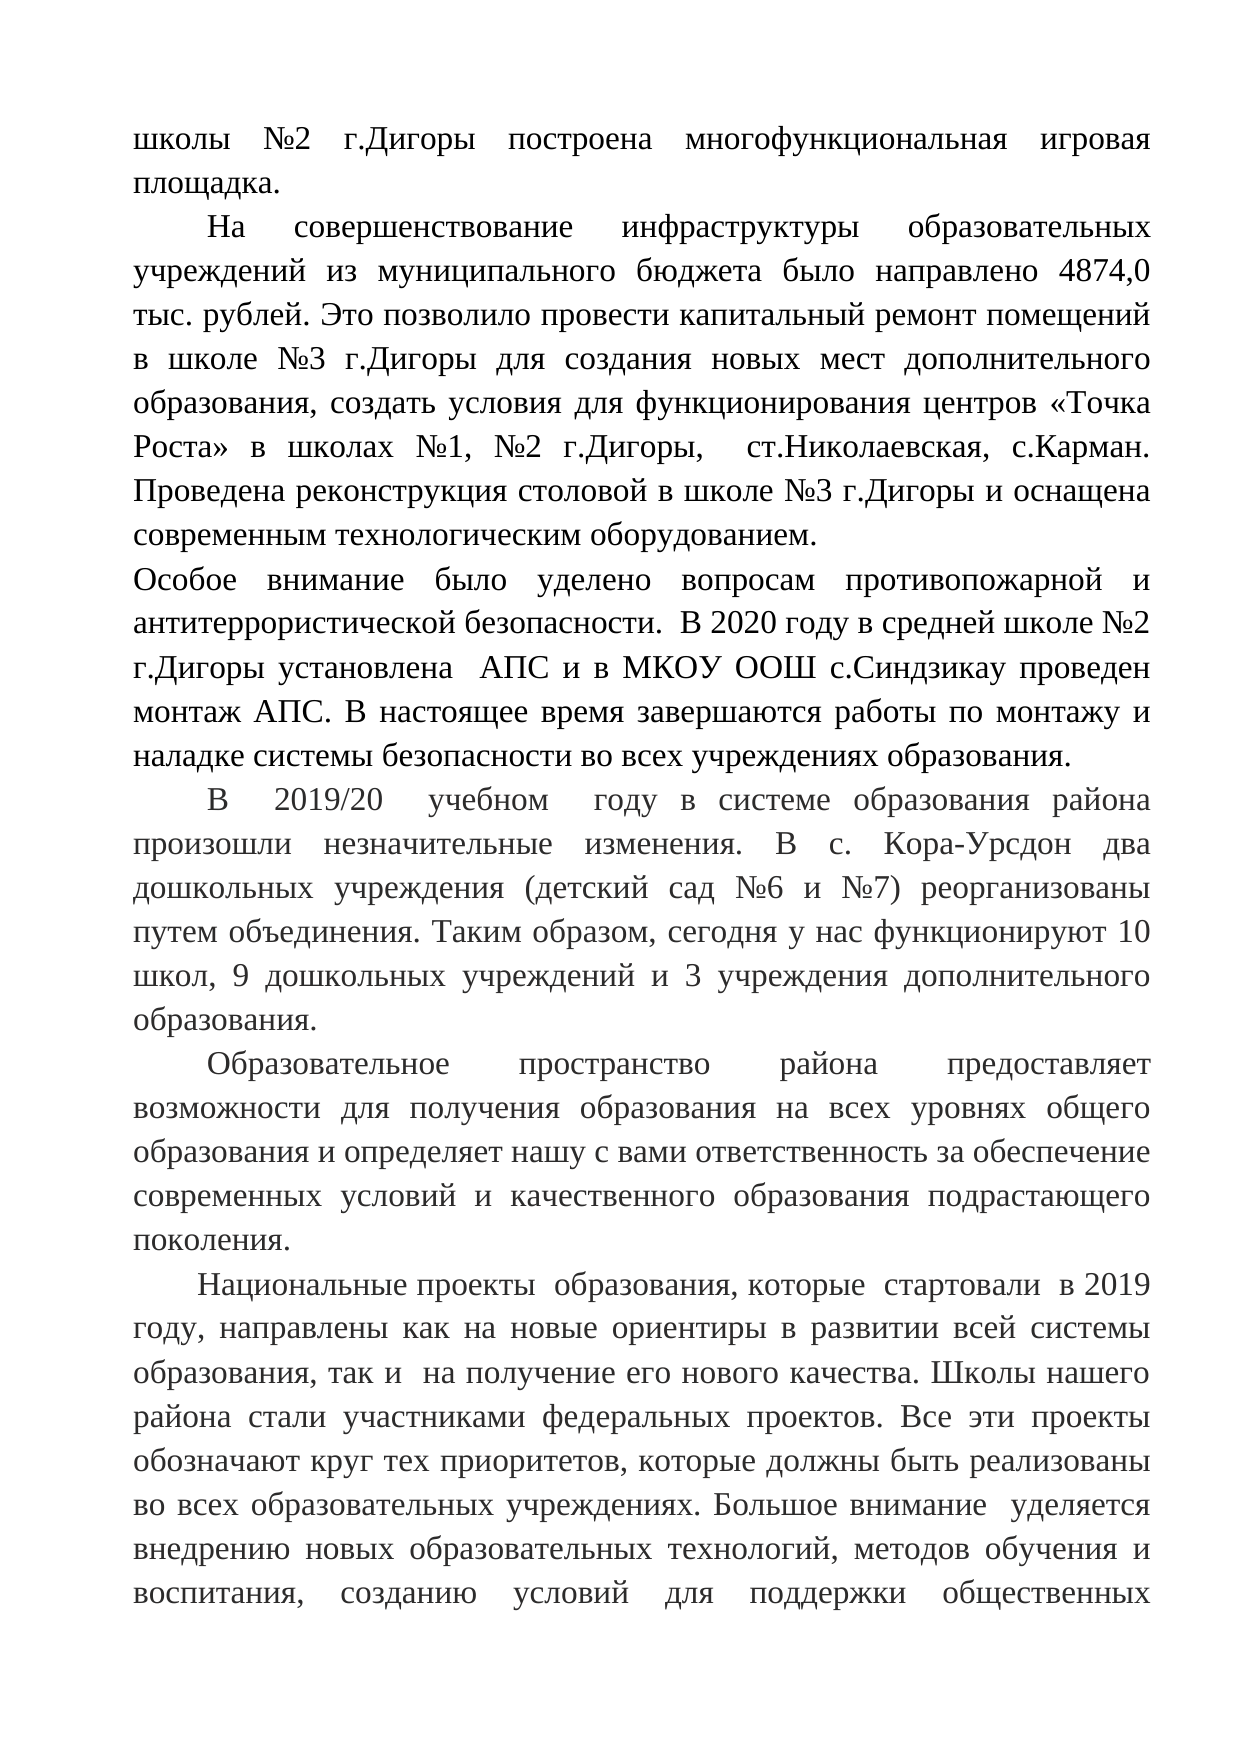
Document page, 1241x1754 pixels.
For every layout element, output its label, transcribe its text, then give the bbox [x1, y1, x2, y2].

text Образовательное пространство района предоставляет возможности для получения образования на всех уровнях общего образования и определяет нашу с вами ответственность за обеспечение современных условий и качественного образования подрастающего поколения. [133, 1043, 1152, 1258]
text Особое внимание было уделено вопросам противопожарной и антитеррористической безопасности. В 2020 году в средней школе №2 г.Дигоры установлена АПС и в МКОУ ООШ с.Синдзикау проведен монтаж АПС. В настоящее время завершаются работы по монтажу и наладке системы безопасности во всех учреждениях образования. [133, 559, 1152, 773]
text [133, 1264, 1152, 1611]
text На совершенствование инфраструктуры образовательных учреждений из муниципального бюджета было направлено 4874,0 тыс. рублей. Это позволило провести капитальный ремонт помещений в школе №3 г.Дигоры для создания новых мест дополнительного образования, создать условия для функционирования центров «Точка Роста» в школах №1, №2 г.Дигоры, ст.Николаевская, с.Карман. Проведена реконструкция столовой в школе №3 г.Дигоры и оснащена современным технологическим оборудованием. [133, 206, 1152, 553]
text В 2019/20 учебном году в системе образования района произошли незначительные изменения. В с. Кора-Урсдон два дошкольных учреждения (детский сад №6 и №7) реорганизованы путем объединения. Таким образом, сегодня у нас функционируют 10 школ, 9 дошкольных учреждений и 3 учреждения дополнительного образования. [133, 779, 1152, 1038]
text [133, 156, 1152, 201]
